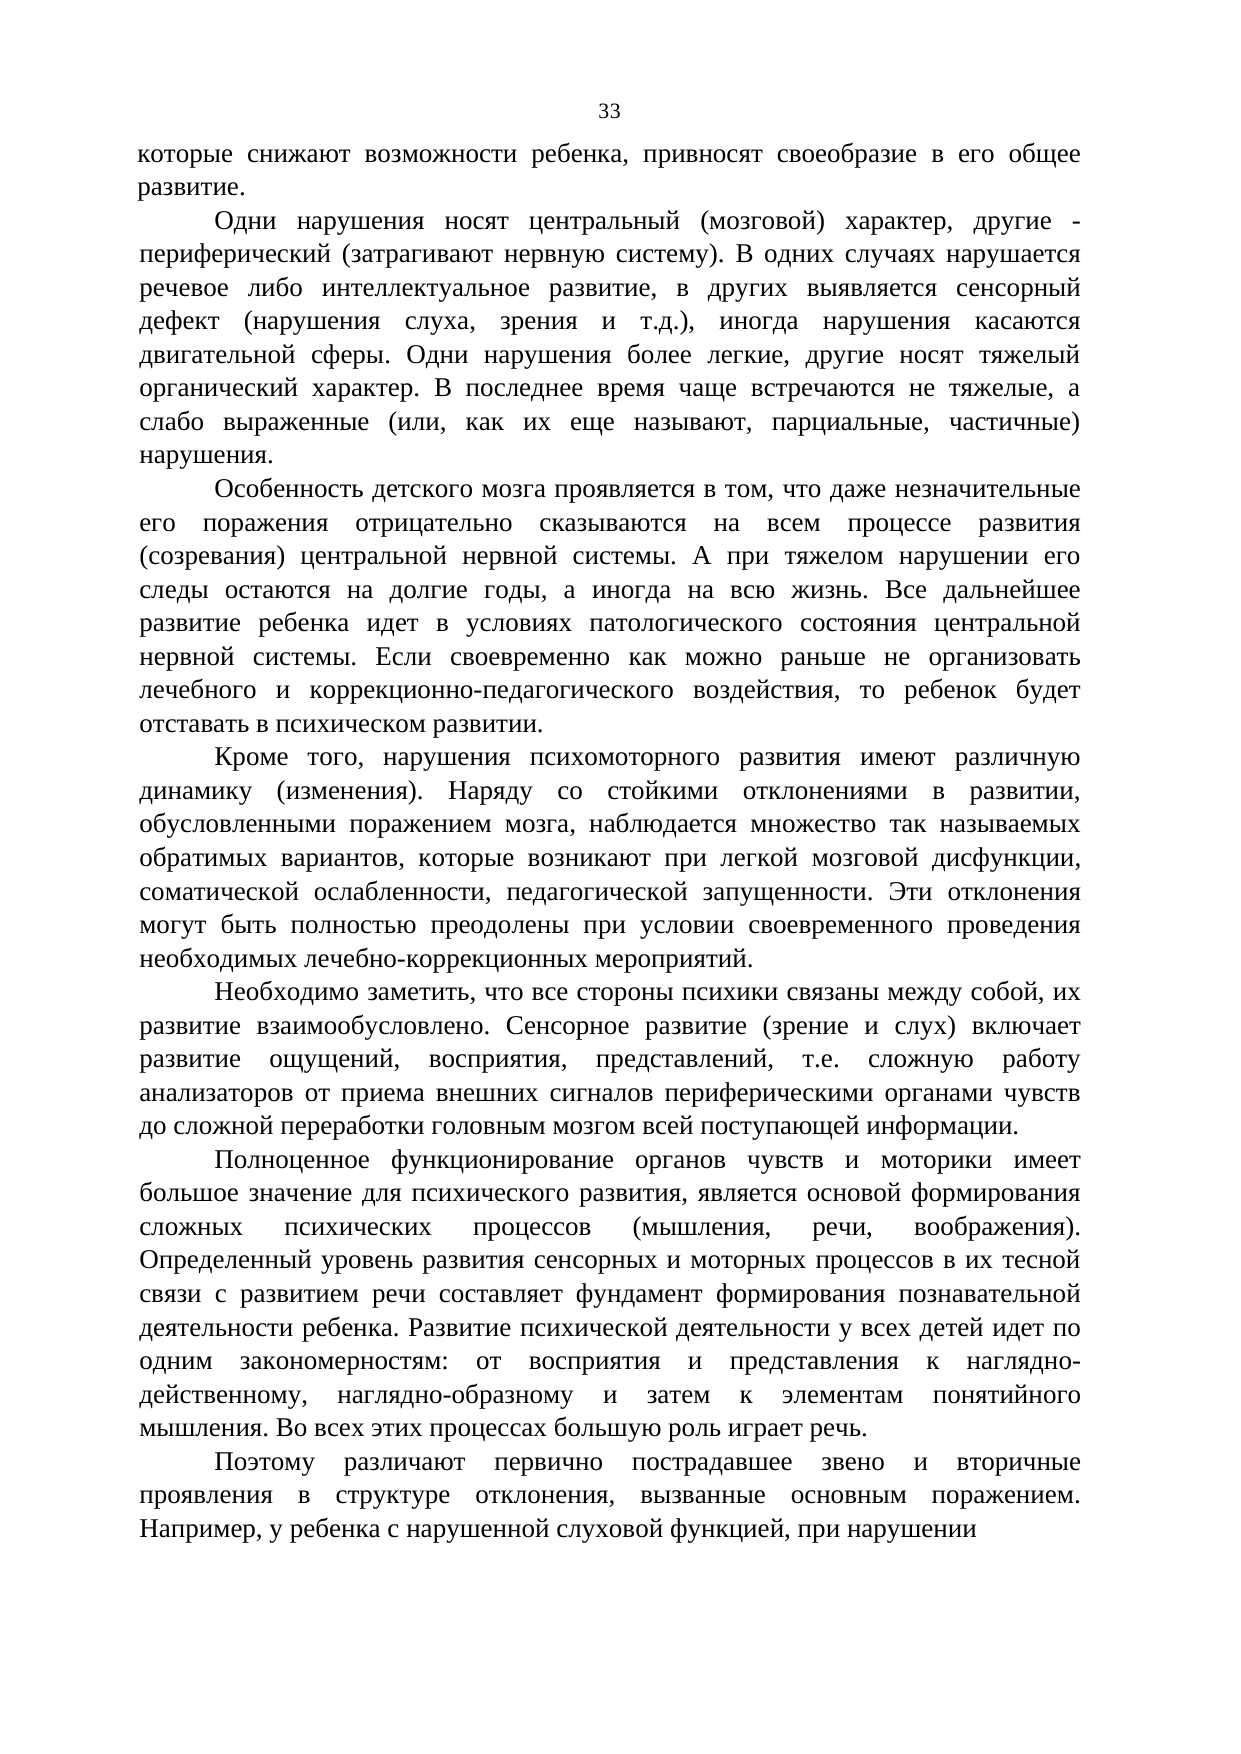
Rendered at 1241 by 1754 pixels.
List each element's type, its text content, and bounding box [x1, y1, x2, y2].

text Необходимо заметить, что все стороны психики связаны между собой, их развитие взаимообусловлено. Сенсорное развитие (зрение и слух) включает развитие ощущений, восприятия, представлений, т.е. сложную работу анализаторов от приема внешних сигналов периферическими органами чувств до сложной переработки головным мозгом всей поступающей информации. [139, 974, 1082, 1142]
text Поэтому различают первично пострадавшее звено и вторичные проявления в структуре отклонения, вызванные основным поражением. Например, у ребенка с нарушенной слуховой функцией, при нарушении [139, 1443, 1082, 1544]
text Особенность детского мозга проявляется в том, что даже незначительные его поражения отрицательно сказываются на всем процессе развития (созревания) центральной нервной системы. А при тяжелом нарушении его следы остаются на долгие годы, а иногда на всю жизнь. Все дальнейшее развитие ребенка идет в условиях патологического состояния центральной нервной системы. Если своевременно как можно раньше не организовать лечебного и коррекционно-педагогического воздействия, то ребенок будет отставать в психическом развитии. [139, 471, 1082, 739]
text 33 [598, 101, 621, 122]
text Полноценное функционирование органов чувств и моторики имеет большое значение для психического развития, является основой формирования сложных психических процессов (мышления, речи, воображения). Определенный уровень развития сенсорных и моторных процессов в их тесной связи с развитием речи составляет фундамент формирования познавательной деятельности ребенка. Развитие психической деятельности у всех детей идет по одним закономерностям: от восприятия и представления к наглядно-действенному, наглядно-образному и затем к элементам понятийного мышления. Во всех этих процессах большую роль играет речь. [139, 1142, 1082, 1443]
text которые снижают возможности ребенка, привносят своеобразие в его общее развитие. [137, 135, 1082, 202]
text Одни нарушения носят центральный (мозговой) характер, другие - периферический (затрагивают нервную систему). В одних случаях нарушается речевое либо интеллектуальное развитие, в других выявляется сенсорный дефект (нарушения слуха, зрения и т.д.), иногда нарушения касаются двигательной сферы. Одни нарушения более легкие, другие носят тяжелый органический характер. В последнее время чаще встречаются не тяжелые, а слабо выраженные (или, как их еще называют, парциальные, частичные) нарушения. [139, 202, 1082, 471]
text Кроме того, нарушения психомоторного развития имеют различную динамику (изменения). Наряду со стойкими отклонениями в развитии, обусловленными поражением мозга, наблюдается множество так называемых обратимых вариантов, которые возникают при легкой мозговой дисфункции, соматической ослабленности, педагогической запущенности. Эти отклонения могут быть полностью преодолены при условии своевременного проведения необходимых лечебно-коррекционных мероприятий. [139, 739, 1082, 974]
